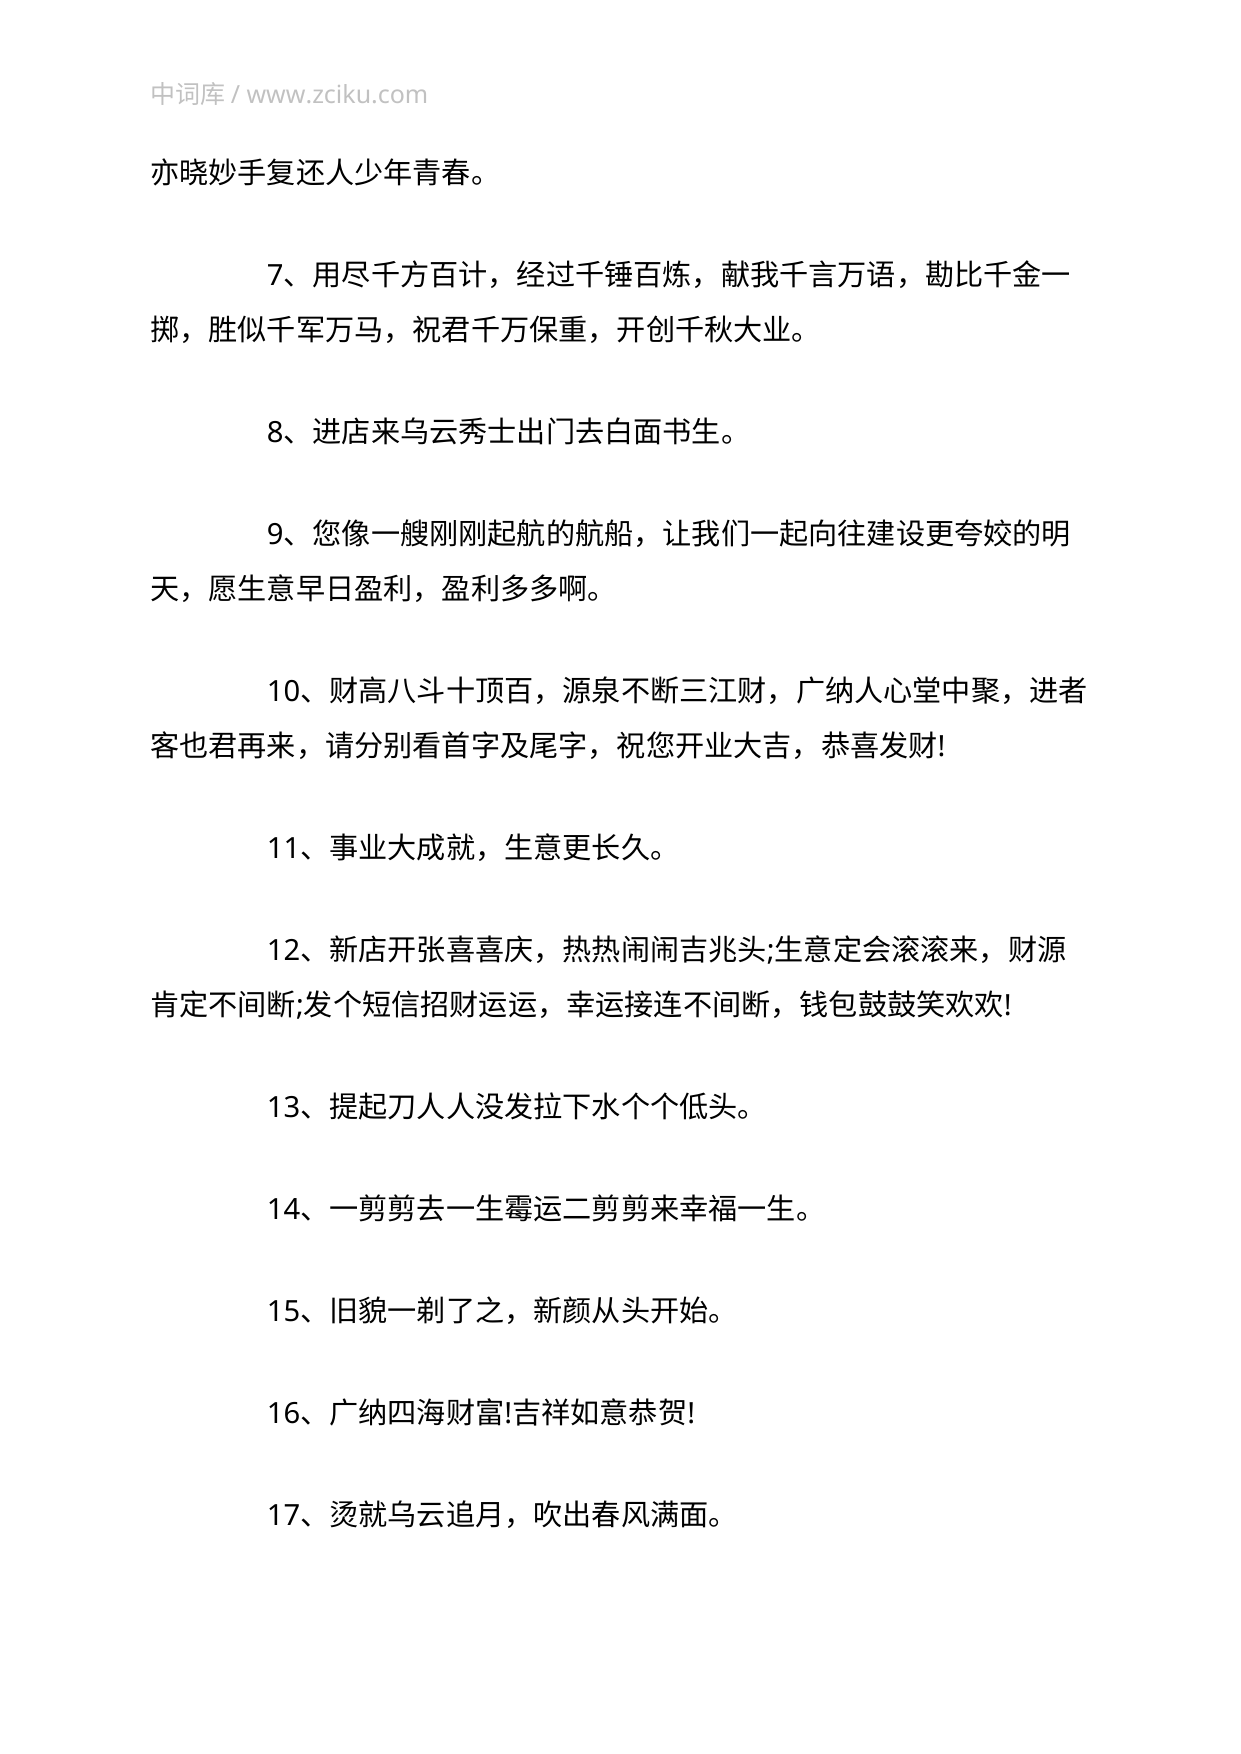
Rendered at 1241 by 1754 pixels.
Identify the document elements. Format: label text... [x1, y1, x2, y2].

text 8、进店来乌云秀士出门去白面书生。 [150, 408, 1090, 451]
text 12、新店开张喜喜庆，热热闹闹吉兆头;生意定会滚滚来，财源肯定不间断;发个短信招财运运，幸运接连不间断，钱包鼓鼓笑欢欢! [150, 926, 1090, 1024]
text 11、事业大成就，生意更长久。 [150, 824, 1090, 867]
text 17、烫就乌云追月，吹出春风满面。 [150, 1491, 1090, 1533]
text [150, 150, 1090, 192]
text 13、提起刀人人没发拉下水个个低头。 [150, 1083, 1090, 1126]
text 7、用尽千方百计，经过千锤百炼，献我千言万语，勘比千金一掷，胜似千军万马，祝君千万保重，开创千秋大业。 [150, 252, 1090, 349]
text 15、旧貌一剃了之，新颜从头开始。 [150, 1287, 1090, 1329]
text 10、财高八斗十顶百，源泉不断三江财，广纳人心堂中聚，进者客也君再来，请分别看首字及尾字，祝您开业大吉，恭喜发财! [150, 667, 1090, 765]
text 16、广纳四海财富!吉祥如意恭贺! [150, 1389, 1090, 1432]
text 14、一剪剪去一生霉运二剪剪来幸福一生。 [150, 1185, 1090, 1228]
text 9、您像一艘刚刚起航的航船，让我们一起向往建设更夸姣的明天，愿生意早日盈利，盈利多多啊。 [150, 511, 1090, 608]
